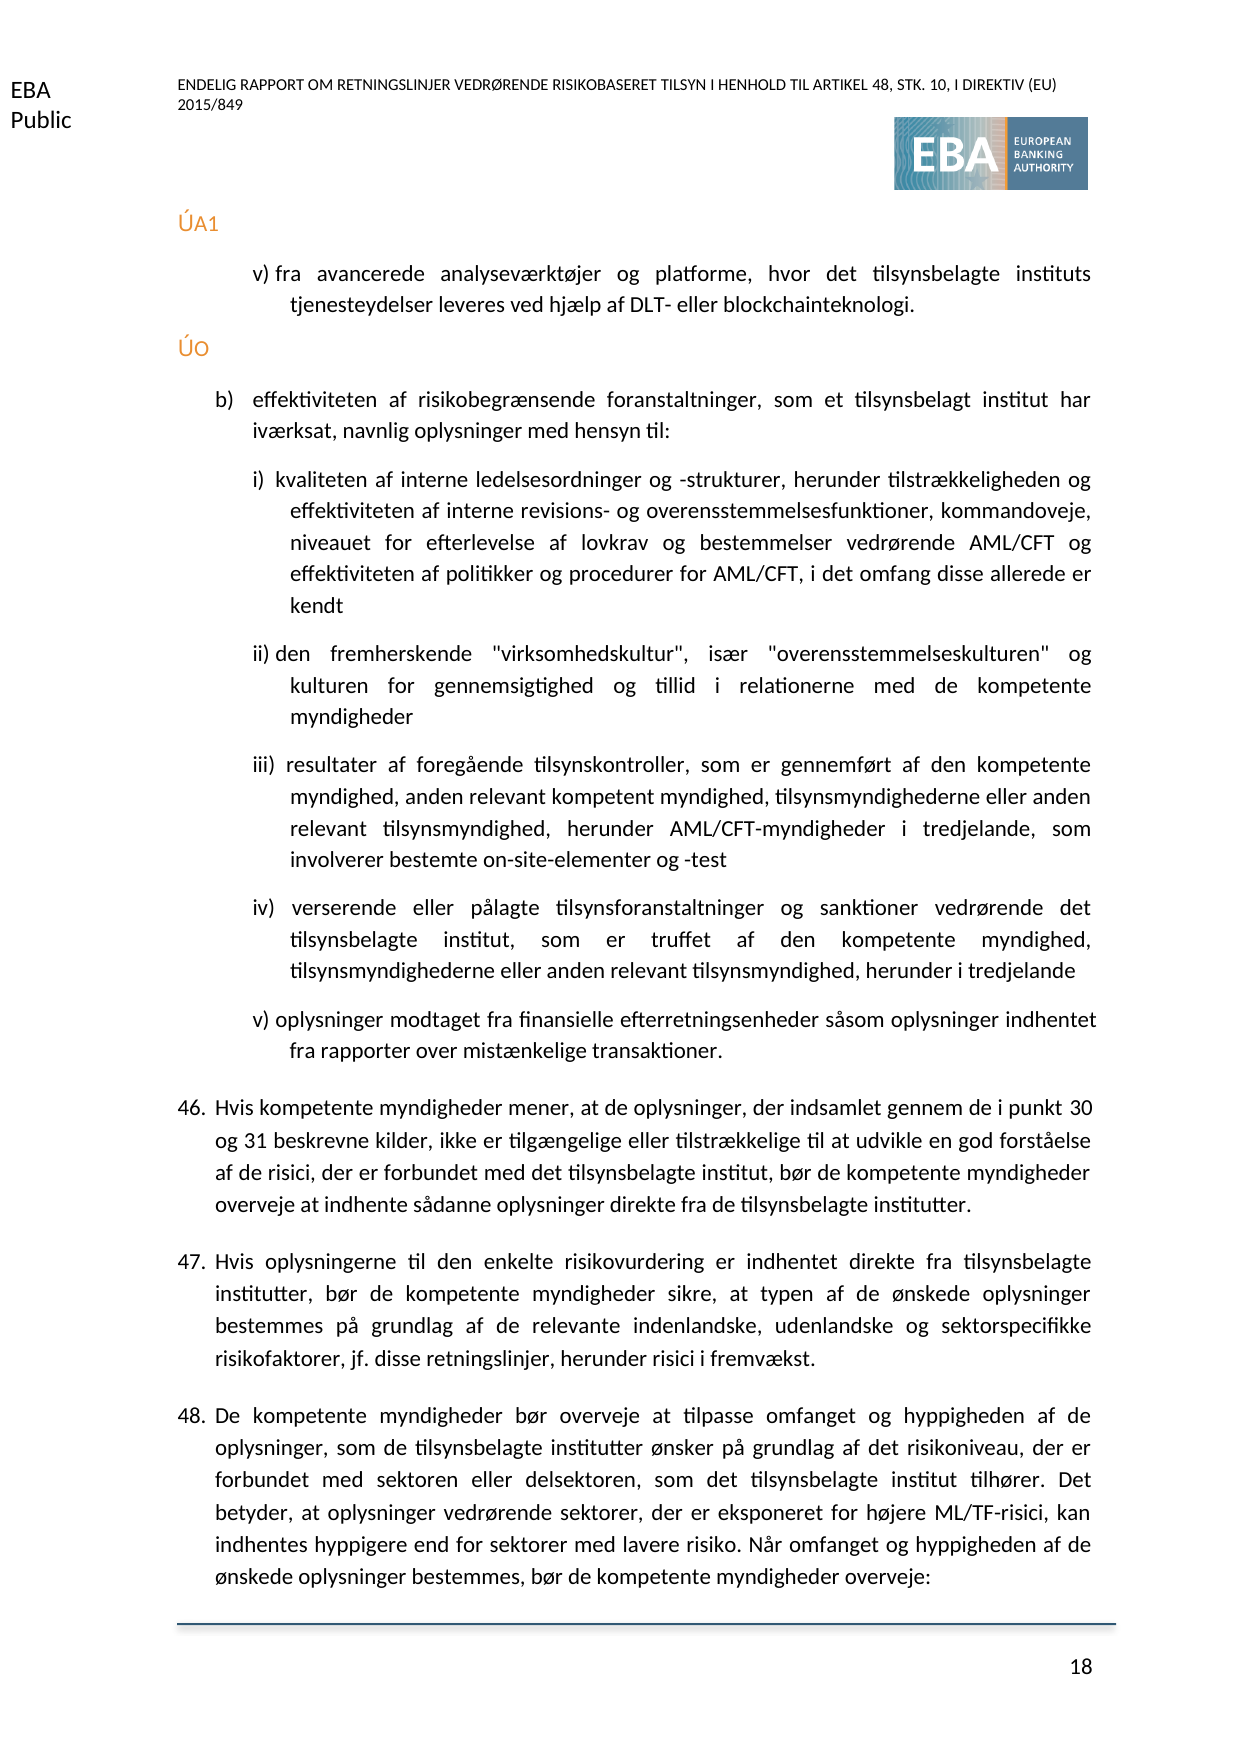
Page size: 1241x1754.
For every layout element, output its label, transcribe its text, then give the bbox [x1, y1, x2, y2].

text ÚA1 [177, 207, 1092, 238]
list De kompetente myndigheder bør overveje at tilpasse omfanget og hyppigheden af de oplysninger, som de tilsynsbelagte institutter ønsker på grundlag af det risikoniveau, der er forbundet med sektoren eller delsektoren, som det tilsynsbelagte institut tilhører. Det betyder, at oplysninger vedrørende sektorer, der er eksponeret for højere ML/TF-risici, kan indhentes hyppigere end for sektorer med lavere risiko. Når omfanget og hyppigheden af de ønskede oplysninger bestemmes, bør de kompetente myndigheder overveje: [177, 1401, 1092, 1590]
list fra avancerede analyseværktøjer og platforme, hvor det tilsynsbelagte instituts tjenesteydelser leveres ved hjælp af DLT- eller blockchainteknologi. [252, 259, 1092, 318]
list Hvis kompetente myndigheder mener, at de oplysninger, der indsamlet gennem de i punkt 30 og 31 beskrevne kilder, ikke er tilgængelige eller tilstrækkelige til at udvikle en god forståelse af de risici, der er forbundet med det tilsynsbelagte institut, bør de kompetente myndigheder overveje at indhente sådanne oplysninger direkte fra de tilsynsbelagte institutter. [177, 1093, 1092, 1218]
list ÚO [177, 332, 1068, 363]
list oplysninger modtaget fra finansielle efterretningsenheder såsom oplysninger indhentet fra rapporter over mistænkelige transaktioner. [252, 1005, 1098, 1065]
list verserende eller pålagte tilsynsforanstaltninger og sanktioner vedrørende det tilsynsbelagte institut, som er truffet af den kompetente myndighed, tilsynsmyndighederne eller anden relevant tilsynsmyndighed, herunder i tredjelande [252, 893, 1092, 984]
list kvaliteten af interne ledelsesordninger og -strukturer, herunder tilstrækkeligheden og effektiviteten af interne revisions- og overensstemmelsesfunktioner, kommandoveje, niveauet for efterlevelse af lovkrav og bestemmelser vedrørende AML/CFT og effektiviteten af politikker og procedurer for AML/CFT, i det omfang disse allerede er kendt [252, 465, 1092, 619]
list den fremherskende "virksomhedskultur", især "overensstemmelseskulturen" og kulturen for gennemsigtighed og tillid i relationerne med de kompetente myndigheder [252, 639, 1092, 730]
list effektiviteten af risikobegrænsende foranstaltninger, som et tilsynsbelagt institut har iværksat, navnlig oplysninger med hensyn til: [215, 385, 1092, 444]
list Hvis oplysningerne til den enkelte risikovurdering er indhentet direkte fra tilsynsbelagte institutter, bør de kompetente myndigheder sikre, at typen af de ønskede oplysninger bestemmes på grundlag af de relevante indenlandske, udenlandske og sektorspecifikke risikofaktorer, jf. disse retningslinjer, herunder risici i fremvækst. [177, 1247, 1092, 1372]
list resultater af foregående tilsynskontroller, som er gennemført af den kompetente myndighed, anden relevant kompetent myndighed, tilsynsmyndighederne eller anden relevant tilsynsmyndighed, herunder AML/CFT-myndigheder i tredjelande, som involverer bestemte on-site-elementer og -test [252, 751, 1092, 873]
picture [894, 117, 1088, 190]
